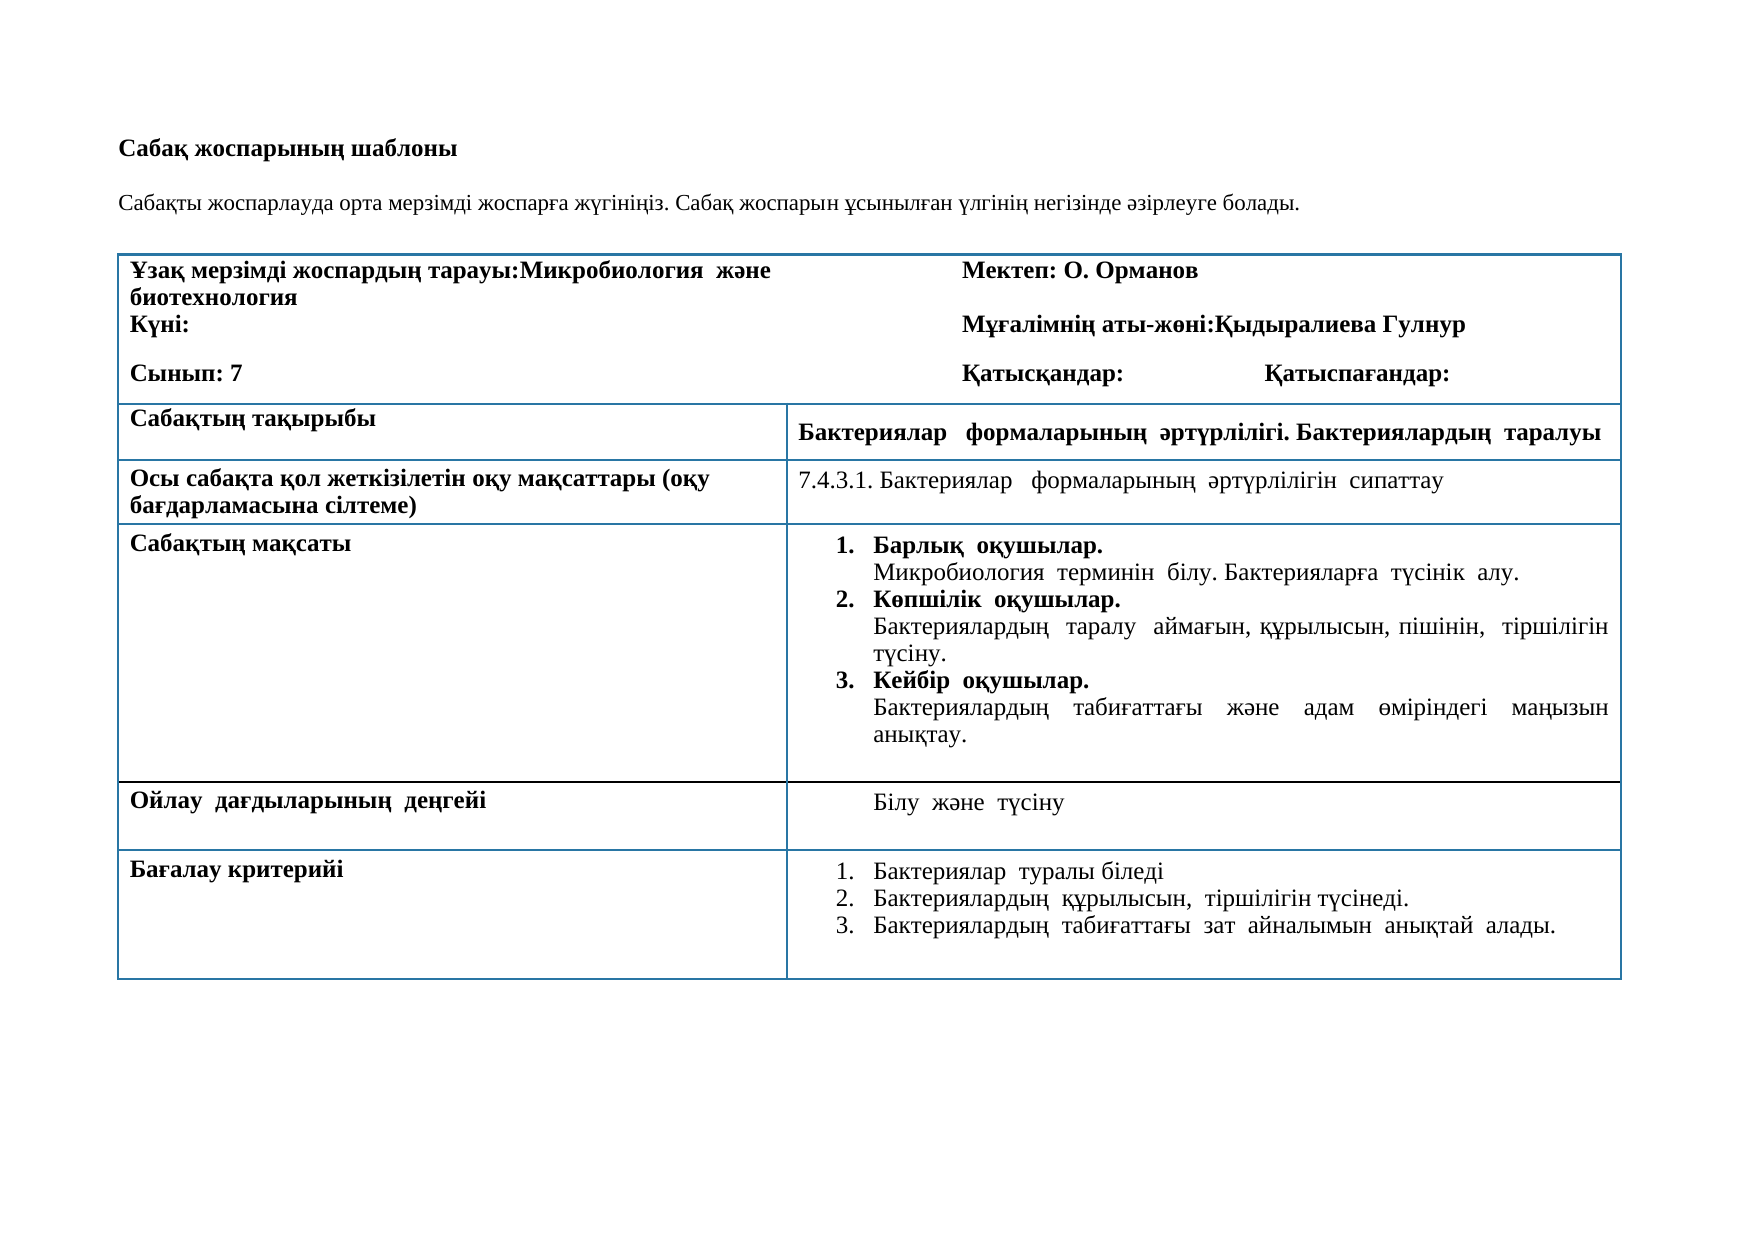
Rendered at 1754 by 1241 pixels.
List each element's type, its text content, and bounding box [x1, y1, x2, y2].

table_cell Сынып: 7 [119, 360, 951, 403]
subtitle Сабақ жоспарының шаблоны [118, 133, 1636, 162]
table_cell 7.4.3.1. Бактериялар формаларының әртүрлілігін сипаттау [788, 461, 1620, 523]
table_cell Қатыспағандар: [1253, 360, 1620, 403]
text Сабақты жоспарлауда орта мерзімді жоспарға жүгініңіз. Сабақ жоспарын ұсынылған үлгінің негізінде әзірлеуге болады. [118, 189, 1636, 215]
table_cell Күні: [119, 311, 951, 360]
table_cell Бактериялар формаларының әртүрлілігі. Бактериялардың таралуы [788, 405, 1620, 458]
table_cell Сабақтың тақырыбы [119, 405, 786, 458]
table_cell Ойлау дағдыларының деңгейі [119, 783, 786, 849]
table_header Ұзақ мерзімді жоспардың тарауы:Микробиология және биотехнология [119, 256, 951, 311]
table_cell Сабақтың мақсаты [119, 525, 786, 781]
table_header Мектеп: О. Орманов [951, 256, 1620, 311]
table_cell Осы сабақта қол жеткізілетін оқу мақсаттары (оқу бағдарламасына сілтеме) [119, 461, 786, 523]
table_cell Білу және түсіну [788, 783, 1620, 849]
table_cell Барлық оқушылар. Микробиология терминін білу. Бактерияларға түсінік алу. Көпшілік оқушылар. Бактериялардың таралу аймағын, құрылысын, пішінін, тіршілігін түсіну. Кейбір оқушылар. Бактериялардың табиғаттағы және адам өміріндегі маңызын анықтау. [788, 525, 1620, 781]
table_cell Бағалау критерийі [119, 851, 786, 978]
table_cell Мұғалімнің аты-жөні:Қыдыралиева Гулнур [951, 311, 1620, 360]
table_cell Қатысқандар: [951, 360, 1253, 403]
table_cell Бактериялар туралы біледі Бактериялардың құрылысын, тіршілігін түсінеді. Бактериялардың табиғаттағы зат айналымын анықтай алады. [788, 851, 1620, 978]
